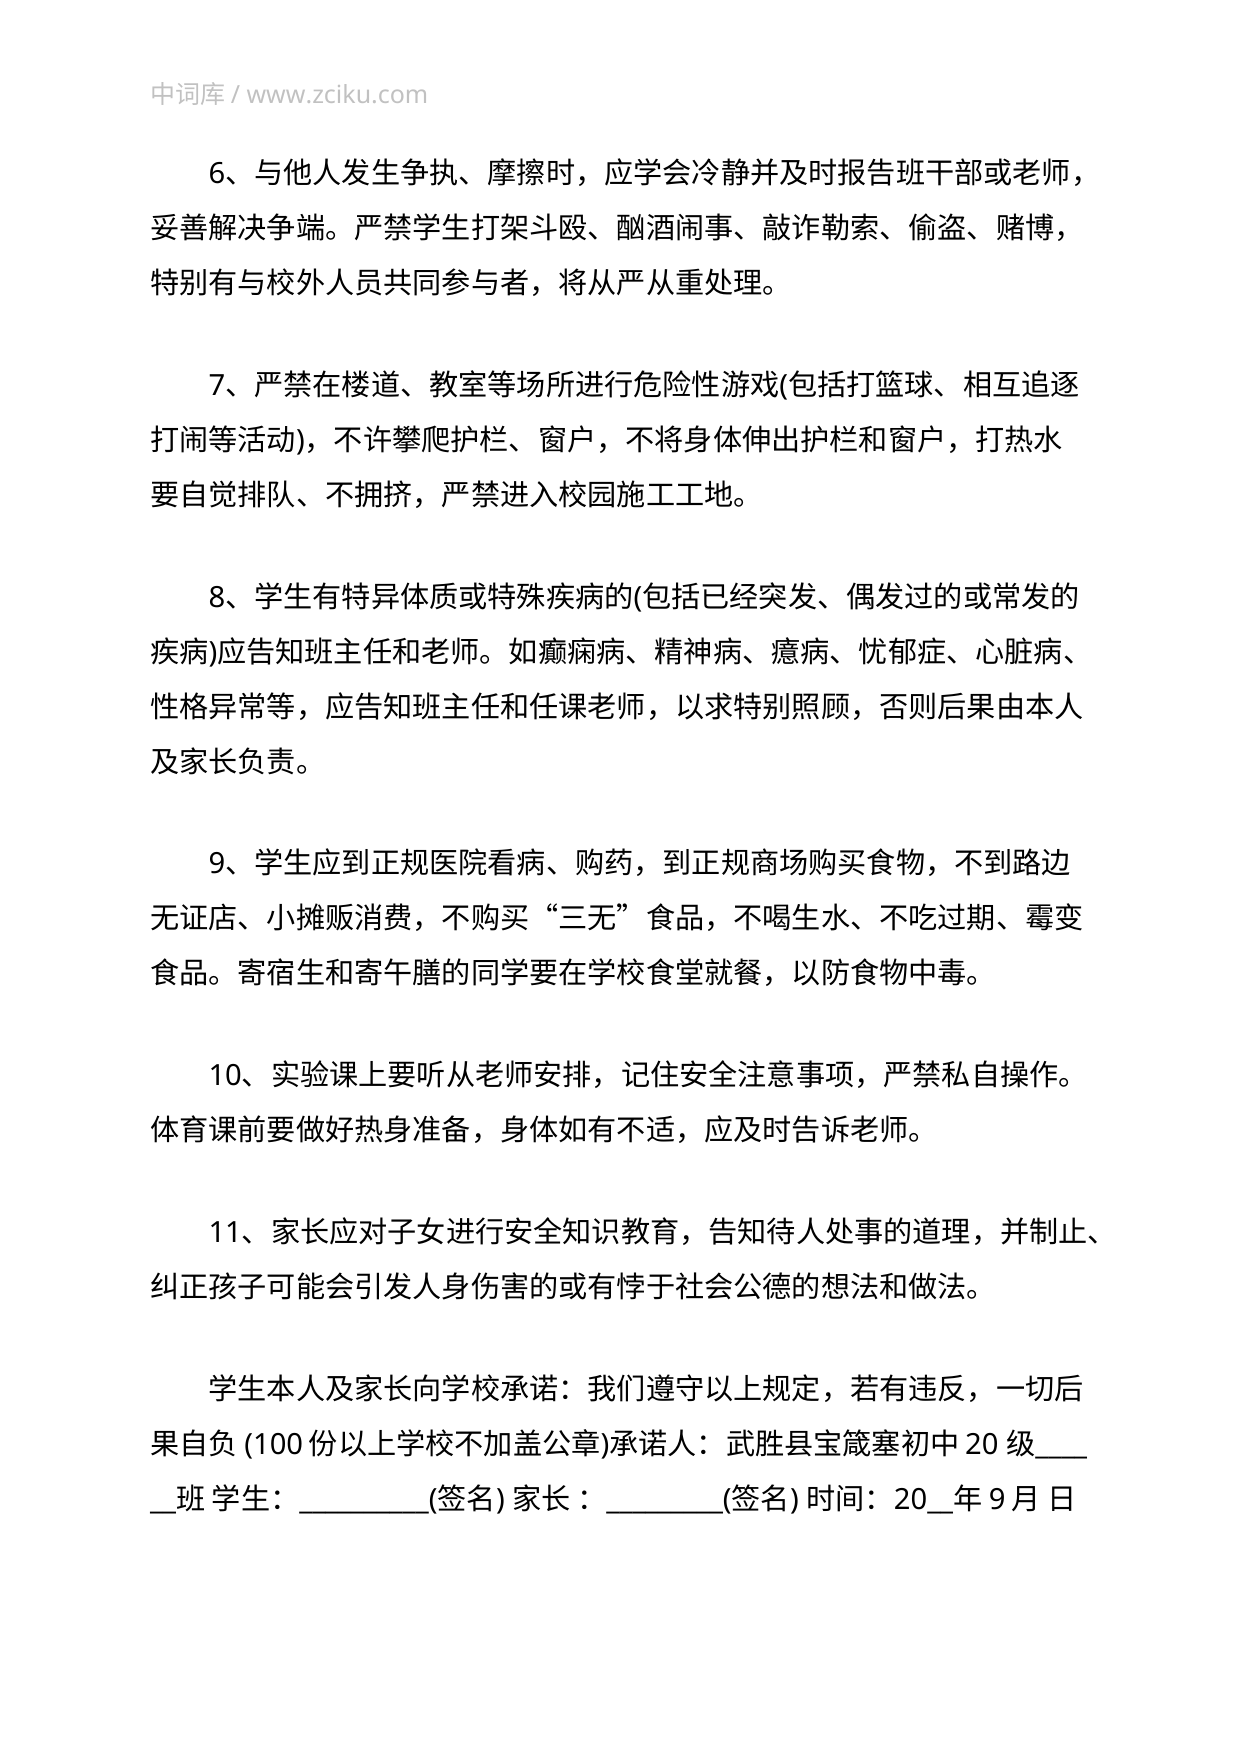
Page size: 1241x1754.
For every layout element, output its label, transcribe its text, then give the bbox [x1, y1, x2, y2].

text 9、学生应到正规医院看病、购药，到正规商场购买食物，不到路边无证店、小摊贩消费，不购买“三无”食品，不喝生水、不吃过期、霉变食品。寄宿生和寄午膳的同学要在学校食堂就餐，以防食物中毒。 [150, 840, 1090, 992]
text 8、学生有特异体质或特殊疾病的(包括已经突发、偶发过的或常发的疾病)应告知班主任和老师。如癫痫病、精神病、癔病、忧郁症、心脏病、性格异常等，应告知班主任和任课老师，以求特别照顾，否则后果由本人及家长负责。 [150, 573, 1090, 781]
text 学生本人及家长向学校承诺：我们遵守以上规定，若有违反，一切后果自负 (100份以上学校不加盖公章)承诺人：武胜县宝箴塞初中20 级______班 学生：__________(签名) 家长 ：_________(签名) 时间：20__年 9月 日 [150, 1365, 1090, 1518]
text 11、家长应对子女进行安全知识教育，告知待人处事的道理，并制止、纠正孩子可能会引发人身伤害的或有悖于社会公德的想法和做法。 [150, 1208, 1090, 1306]
text 10、实验课上要听从老师安排，记住安全注意事项，严禁私自操作。体育课前要做好热身准备，身体如有不适，应及时告诉老师。 [150, 1052, 1090, 1149]
text 7、严禁在楼道、教室等场所进行危险性游戏(包括打篮球、相互追逐打闹等活动)，不许攀爬护栏、窗户，不将身体伸出护栏和窗户，打热水要自觉排队、不拥挤，严禁进入校园施工工地。 [150, 362, 1090, 514]
text 6、与他人发生争执、摩擦时，应学会冷静并及时报告班干部或老师，妥善解决争端。严禁学生打架斗殴、酗酒闹事、敲诈勒索、偷盗、赌博，特别有与校外人员共同参与者，将从严从重处理。 [150, 150, 1090, 302]
